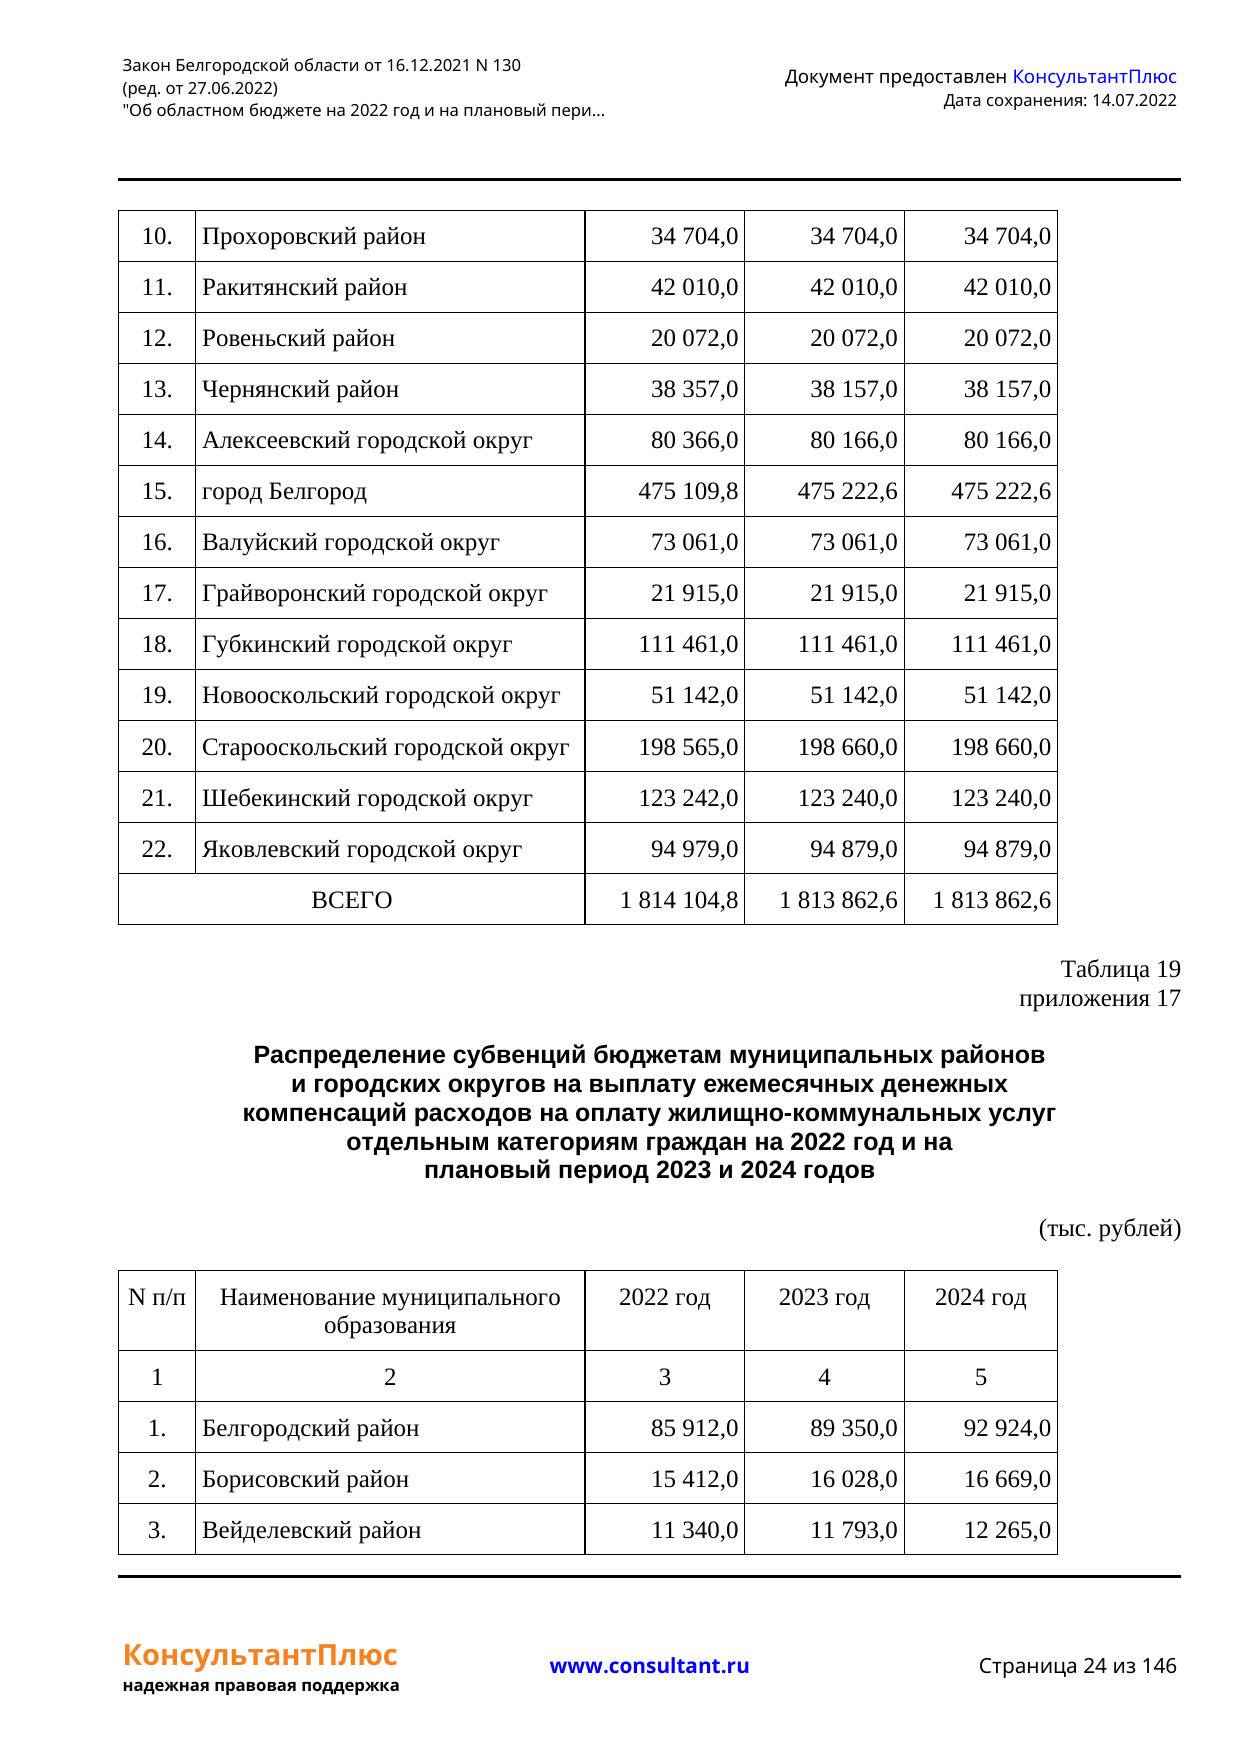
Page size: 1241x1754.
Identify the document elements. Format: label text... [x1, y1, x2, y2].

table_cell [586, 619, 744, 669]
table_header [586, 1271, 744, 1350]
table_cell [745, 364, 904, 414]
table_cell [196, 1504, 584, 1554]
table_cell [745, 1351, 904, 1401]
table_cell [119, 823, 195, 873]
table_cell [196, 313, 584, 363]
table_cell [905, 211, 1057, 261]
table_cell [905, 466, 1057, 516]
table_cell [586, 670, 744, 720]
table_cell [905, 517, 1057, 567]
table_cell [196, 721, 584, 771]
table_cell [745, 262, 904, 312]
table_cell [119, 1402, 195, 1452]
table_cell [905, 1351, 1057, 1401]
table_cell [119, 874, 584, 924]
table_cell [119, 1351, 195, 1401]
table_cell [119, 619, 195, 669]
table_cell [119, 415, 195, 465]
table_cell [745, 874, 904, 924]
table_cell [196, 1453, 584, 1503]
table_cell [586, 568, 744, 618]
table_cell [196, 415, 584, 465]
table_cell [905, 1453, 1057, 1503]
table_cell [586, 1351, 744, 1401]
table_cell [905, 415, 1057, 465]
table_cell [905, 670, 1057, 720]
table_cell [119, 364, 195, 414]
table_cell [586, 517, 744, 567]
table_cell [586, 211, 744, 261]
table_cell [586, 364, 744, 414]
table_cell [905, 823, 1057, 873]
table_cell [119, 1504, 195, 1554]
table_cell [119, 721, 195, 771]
title и городских округов на выплату ежемесячных денежных [118, 1069, 1181, 1098]
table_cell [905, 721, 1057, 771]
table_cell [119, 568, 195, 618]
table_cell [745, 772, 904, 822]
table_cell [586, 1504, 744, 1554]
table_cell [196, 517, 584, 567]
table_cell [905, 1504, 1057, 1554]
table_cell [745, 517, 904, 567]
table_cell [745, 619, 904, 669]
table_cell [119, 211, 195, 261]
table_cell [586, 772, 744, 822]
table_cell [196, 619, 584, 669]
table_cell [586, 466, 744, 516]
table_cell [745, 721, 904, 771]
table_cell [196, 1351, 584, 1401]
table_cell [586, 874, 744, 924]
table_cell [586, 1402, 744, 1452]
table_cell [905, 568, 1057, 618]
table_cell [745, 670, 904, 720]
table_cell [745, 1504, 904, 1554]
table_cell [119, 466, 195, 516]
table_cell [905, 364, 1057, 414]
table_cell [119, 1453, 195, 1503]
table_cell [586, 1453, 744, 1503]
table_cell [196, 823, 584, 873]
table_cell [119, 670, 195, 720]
title плановый период 2023 и 2024 годов [118, 1155, 1181, 1184]
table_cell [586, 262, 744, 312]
text (тыс. рублей) [118, 1213, 1181, 1241]
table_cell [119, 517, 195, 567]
text приложения 17 [118, 983, 1181, 1011]
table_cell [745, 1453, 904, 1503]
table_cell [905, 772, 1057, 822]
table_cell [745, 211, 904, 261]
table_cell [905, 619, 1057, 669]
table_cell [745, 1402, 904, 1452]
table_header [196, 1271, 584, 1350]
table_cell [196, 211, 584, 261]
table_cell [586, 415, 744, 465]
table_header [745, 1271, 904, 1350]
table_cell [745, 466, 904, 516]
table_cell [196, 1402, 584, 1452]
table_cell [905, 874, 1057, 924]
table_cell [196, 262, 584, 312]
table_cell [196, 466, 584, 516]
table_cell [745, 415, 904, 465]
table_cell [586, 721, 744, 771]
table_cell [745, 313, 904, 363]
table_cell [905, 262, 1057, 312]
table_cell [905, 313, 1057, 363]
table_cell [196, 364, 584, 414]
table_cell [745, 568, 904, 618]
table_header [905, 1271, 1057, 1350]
title Распределение субвенций бюджетам муниципальных районов [118, 1040, 1181, 1069]
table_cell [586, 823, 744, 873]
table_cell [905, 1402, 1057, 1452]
title компенсаций расходов на оплату жилищно-коммунальных услуг [118, 1098, 1181, 1126]
title отдельным категориям граждан на 2022 год и на [118, 1126, 1181, 1155]
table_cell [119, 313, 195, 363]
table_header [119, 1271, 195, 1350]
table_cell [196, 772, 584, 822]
text Таблица 19 [118, 954, 1181, 983]
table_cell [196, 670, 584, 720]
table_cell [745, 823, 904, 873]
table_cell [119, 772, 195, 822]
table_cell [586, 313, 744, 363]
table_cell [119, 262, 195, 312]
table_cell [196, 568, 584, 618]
